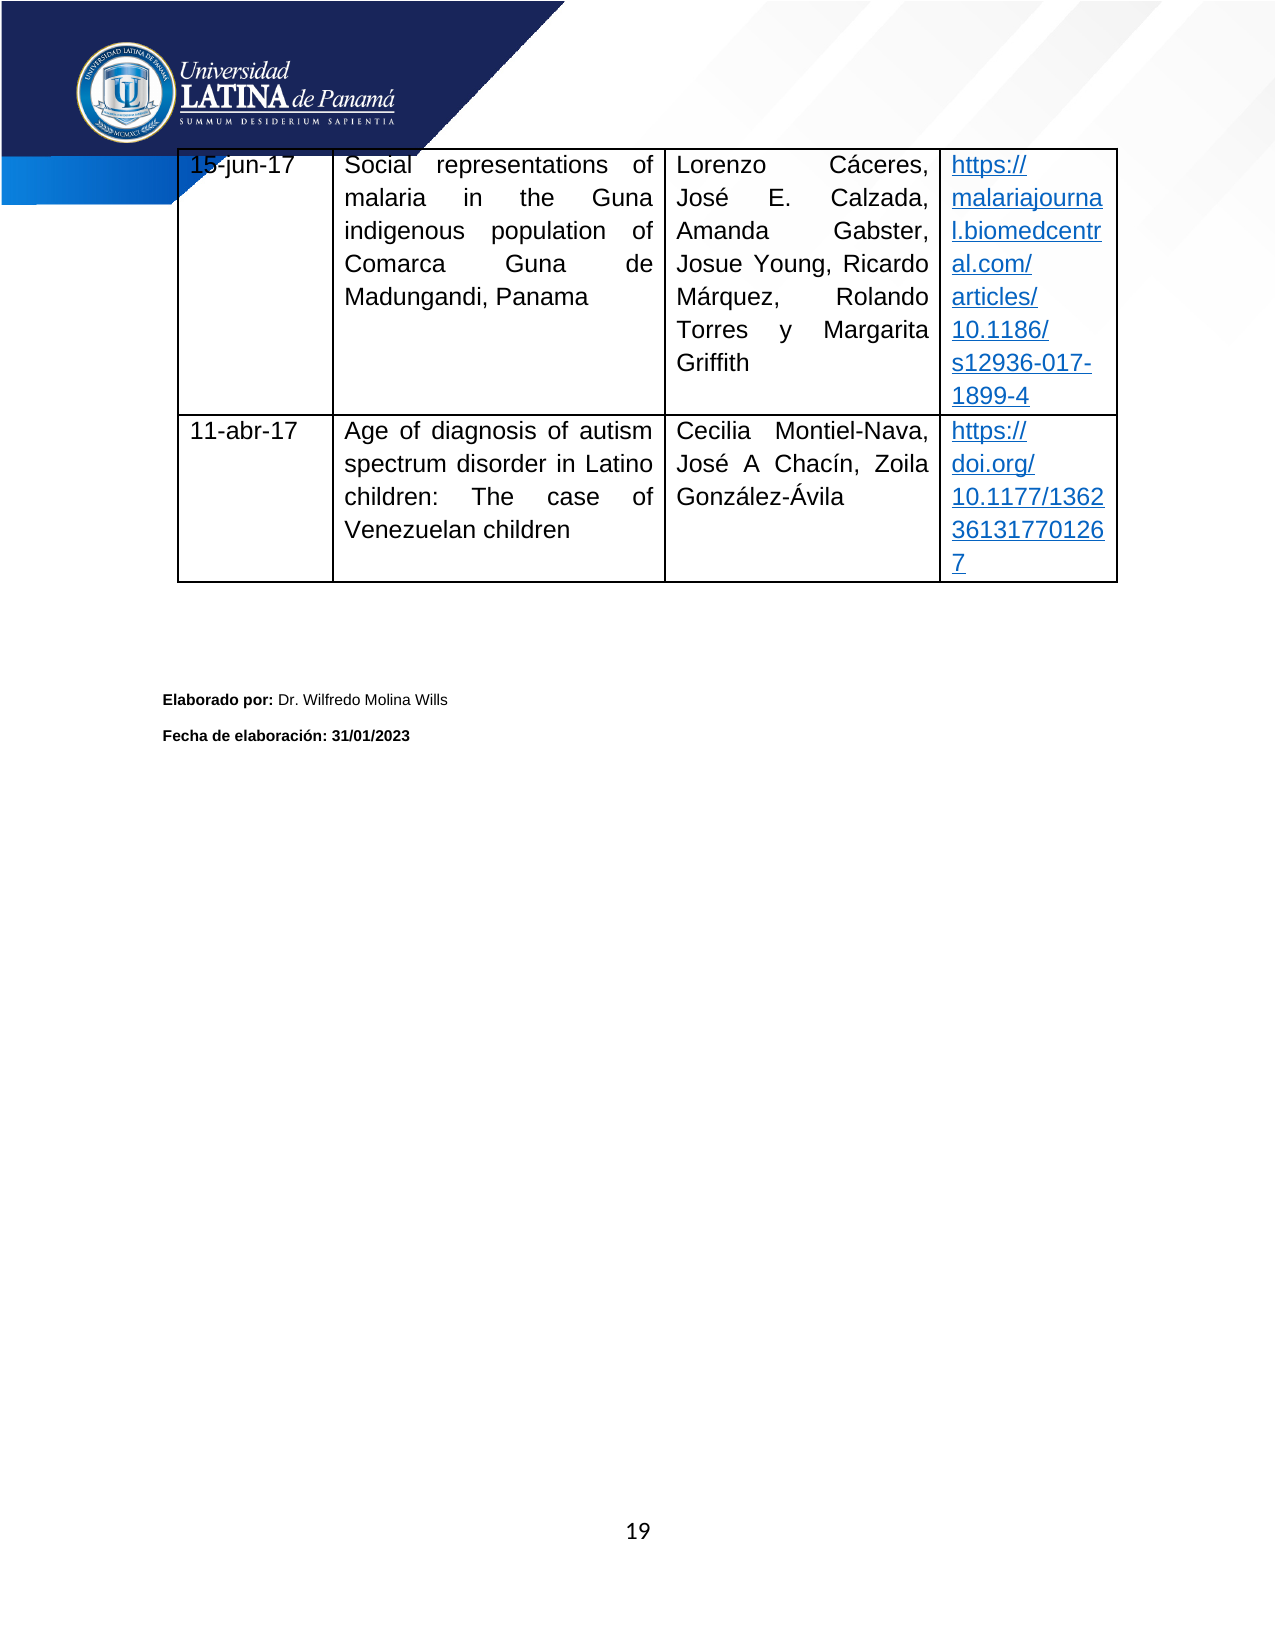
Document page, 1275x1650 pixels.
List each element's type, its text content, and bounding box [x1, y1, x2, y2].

table_cell 15-jun-17 [179, 150, 332, 414]
text Fecha de elaboración: 31/01/2023 [162, 727, 1098, 745]
table_cell Lorenzo Cáceres, José E. Calzada, Amanda Gabster, Josue Young, Ricardo Márquez, Rolando Torres y Margarita Griffith [666, 150, 939, 414]
table_cell Age of diagnosis of autism spectrum disorder in Latino children: The case of Venezuelan children [334, 416, 664, 581]
picture [1, 2, 1275, 509]
text Elaborado por: Dr. Wilfredo Molina Wills [162, 691, 1098, 709]
table_cell https://doi.org/10.1177/1362361317701267 [941, 416, 1116, 581]
table_cell Cecilia Montiel-Nava, José A Chacín, Zoila González-Ávila [666, 416, 939, 581]
table_cell https://malariajournal.biomedcentral.com/articles/10.1186/s12936-017-1899-4 [941, 150, 1116, 414]
table_cell 11-abr-17 [179, 416, 332, 581]
table_cell Social representations of malaria in the Guna indigenous population of Comarca Guna de Madungandi, Panama [334, 150, 664, 414]
